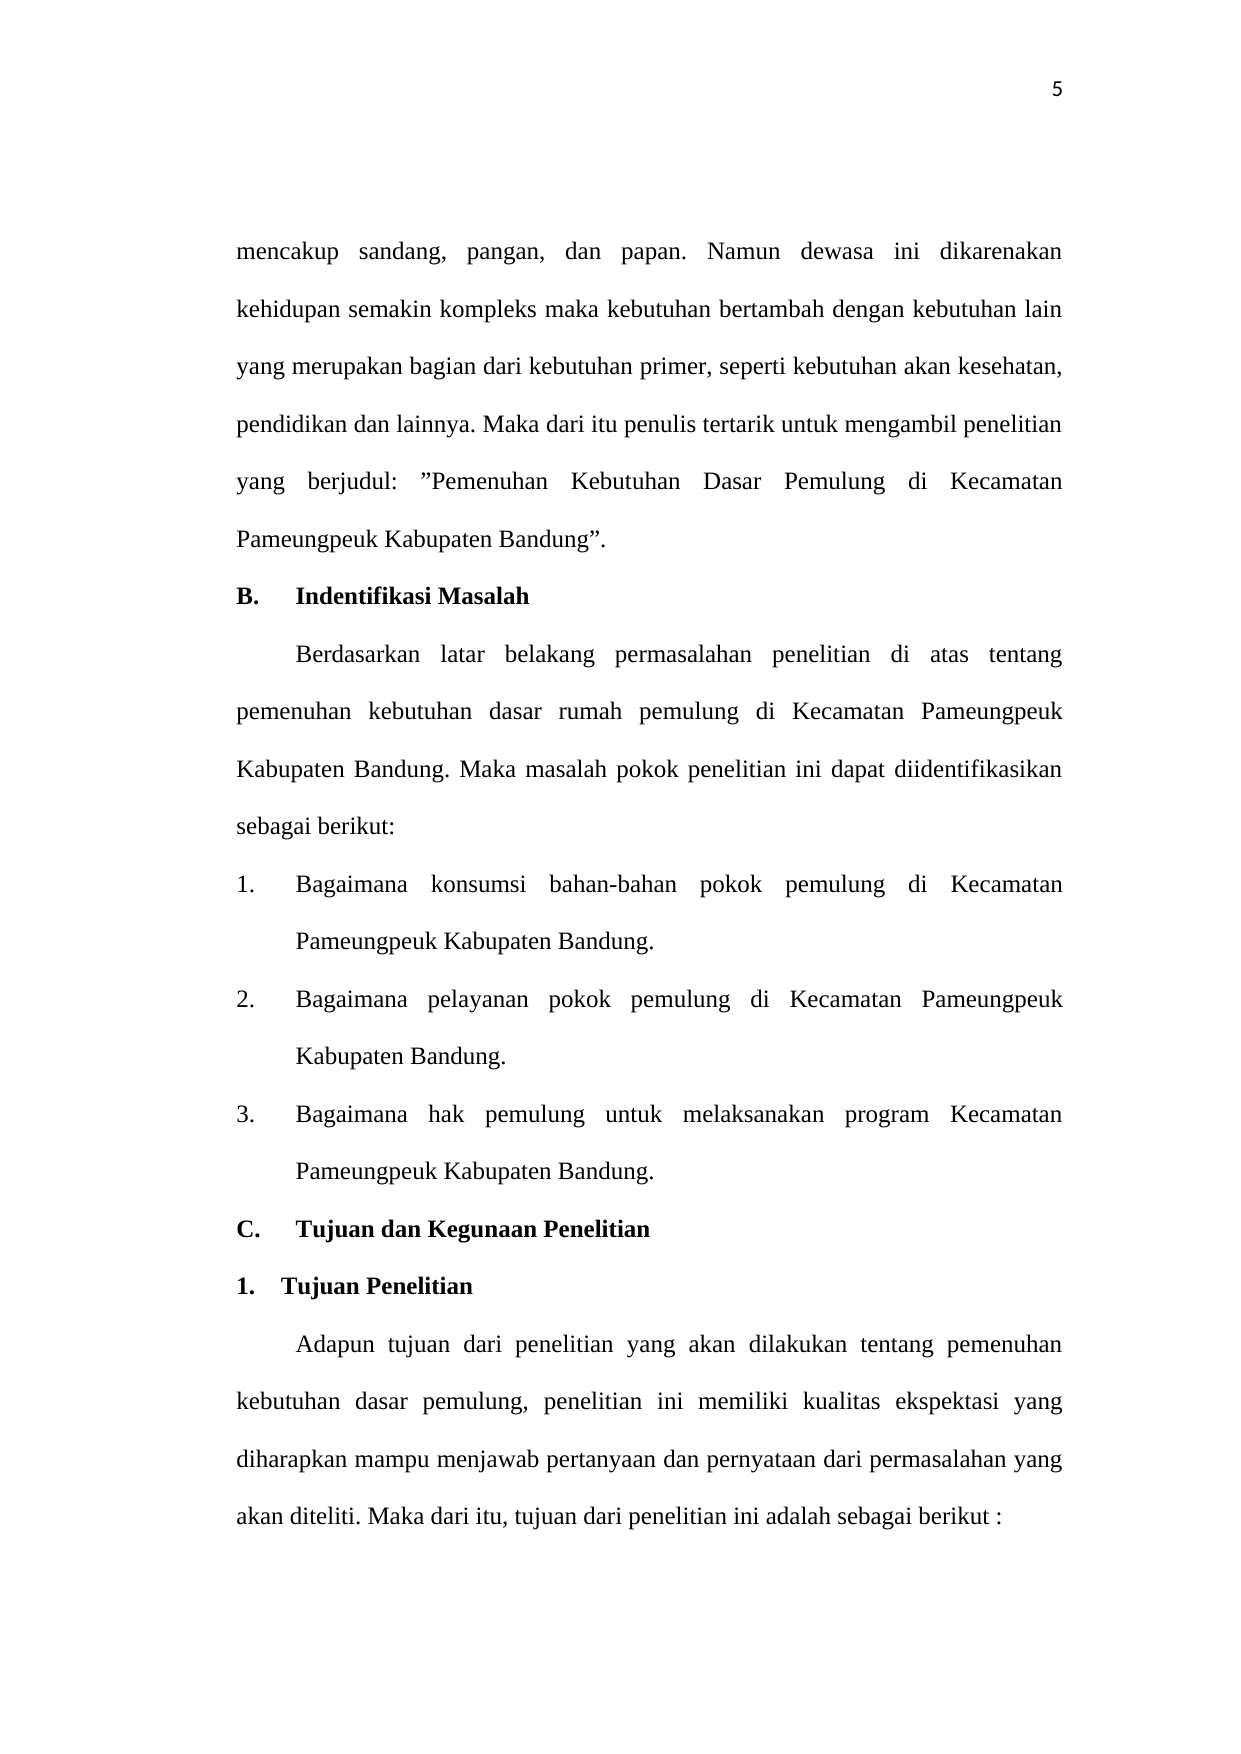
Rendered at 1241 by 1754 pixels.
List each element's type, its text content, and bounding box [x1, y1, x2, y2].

list Adapun tujuan dari penelitian yang akan dilakukan tentang pemenuhan kebutuhan dasar pemulung, penelitian ini memiliki kualitas ekspektasi yang diharapkan mampu menjawab pertanyaan dan pernyataan dari permasalahan yang akan diteliti. Maka dari itu, tujuan dari penelitian ini adalah sebagai berikut : [236, 1329, 1063, 1530]
list Tujuan dan Kegunaan Penelitian [236, 1214, 1063, 1242]
text Berdasarkan latar belakang permasalahan penelitian di atas tentang pemenuhan kebutuhan dasar rumah pemulung di Kecamatan Pameungpeuk Kabupaten Bandung. Maka masalah pokok penelitian ini dapat diidentifikasikan sebagai berikut: [236, 639, 1063, 840]
list Tujuan Penelitian [236, 1271, 1063, 1300]
list Bagaimana pelayanan pokok pemulung di Kecamatan Pameungpeuk Kabupaten Bandung. [236, 984, 1063, 1070]
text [236, 236, 1063, 552]
list Indentifikasi Masalah [236, 581, 1063, 610]
list Bagaimana konsumsi bahan-bahan pokok pemulung di Kecamatan Pameungpeuk Kabupaten Bandung. [236, 869, 1063, 955]
list Bagaimana hak pemulung untuk melaksanakan program Kecamatan Pameungpeuk Kabupaten Bandung. [236, 1099, 1063, 1185]
